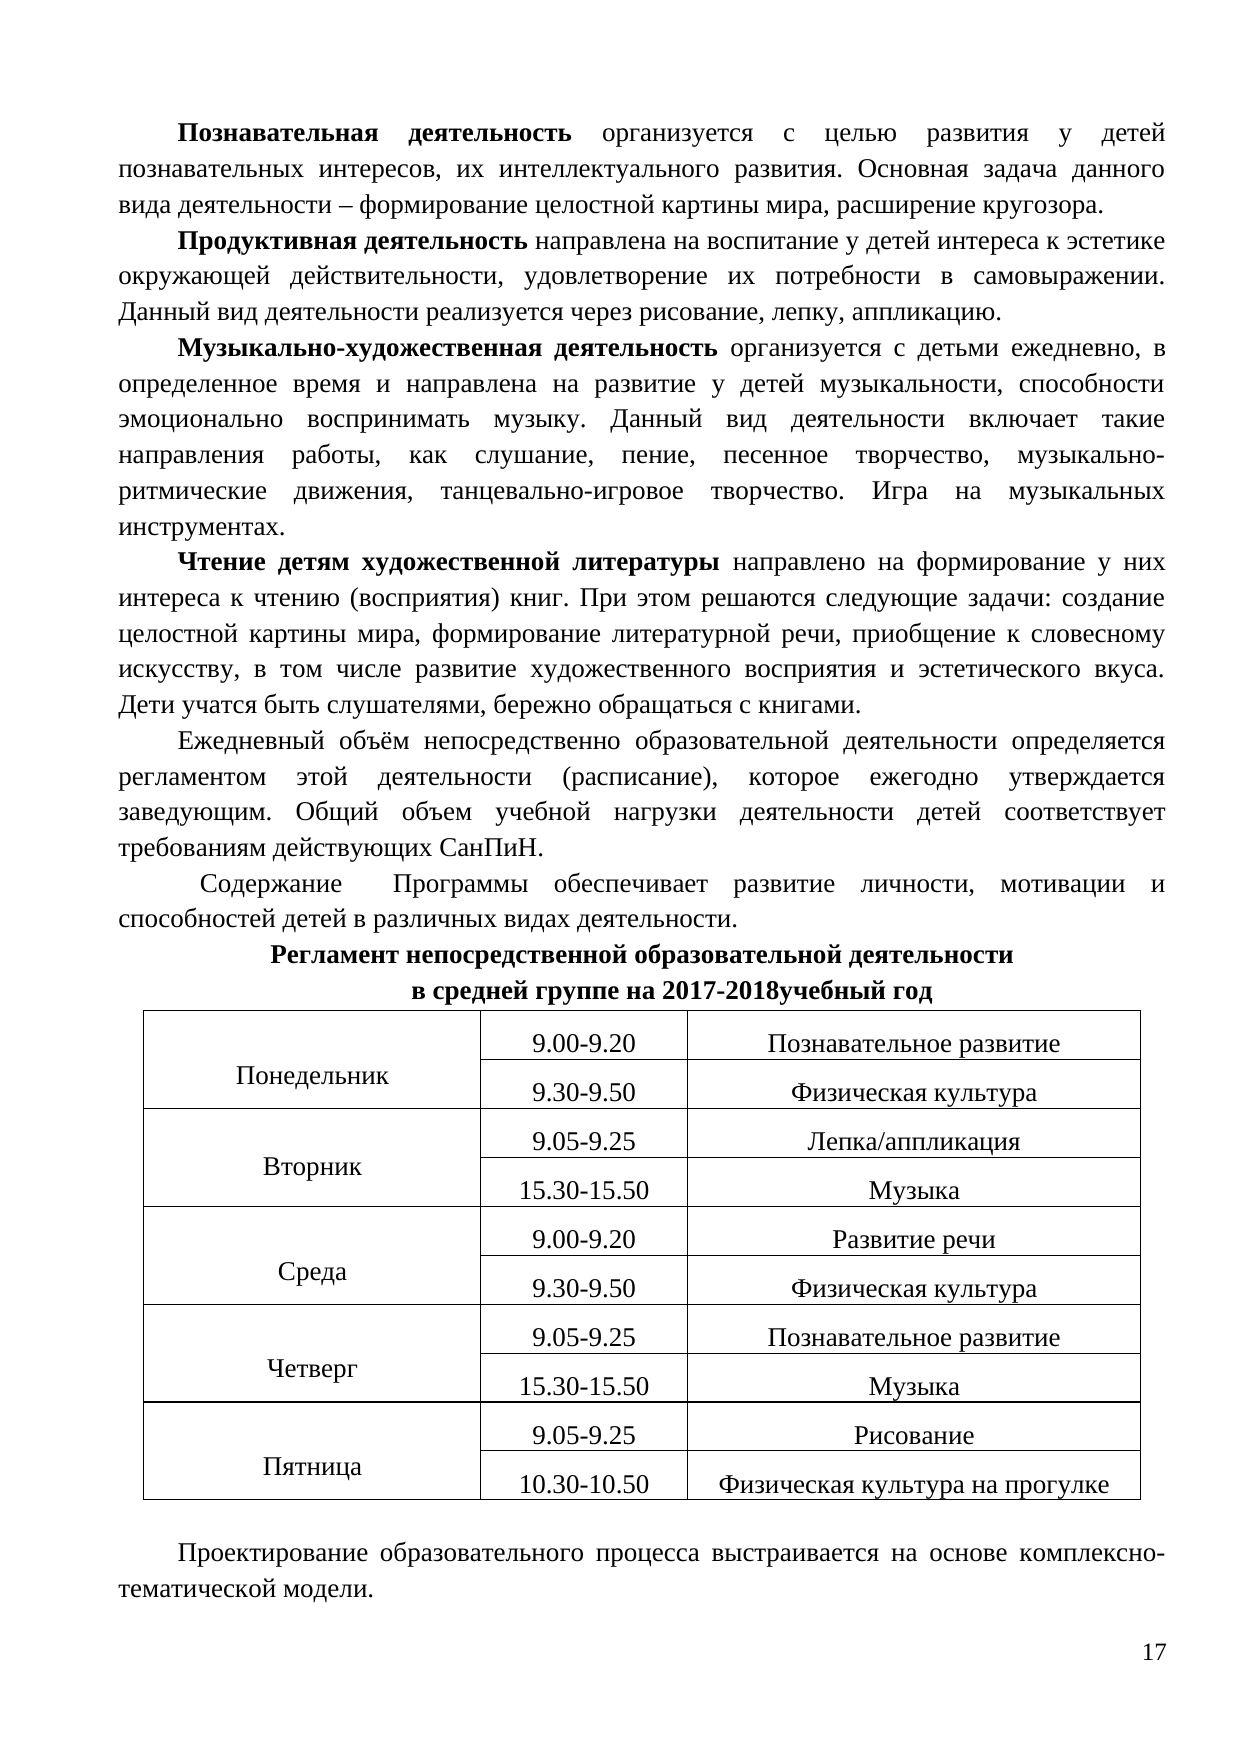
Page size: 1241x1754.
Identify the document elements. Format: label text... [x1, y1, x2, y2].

table_cell 9.30-9.50 [481, 1060, 687, 1108]
table_cell Четверг [144, 1305, 480, 1401]
text в средней группе на 2017-2018учебный год [177, 974, 1167, 1005]
table_header Понедельник [144, 1011, 480, 1108]
text Регламент непосредственной образовательной деятельности [118, 938, 1167, 969]
text Содержание Программы обеспечивает развитие личности, мотивации и способностей детей в различных видах деятельности. [118, 867, 1167, 934]
table_cell 15.30-15.50 [481, 1158, 687, 1206]
table_cell Музыка [688, 1158, 1140, 1206]
text Чтение детям художественной литературы направлено на формирование у них интереса к чтению (восприятия) книг. При этом решаются следующие задачи: создание целостной картины мира, формирование литературной речи, приобщение к словесному искусству, в том числе развитие художественного восприятия и эстетического вкуса. Дети учатся быть слушателями, бережно обращаться с книгами. [118, 545, 1167, 719]
table_cell Лепка/аппликация [688, 1109, 1140, 1157]
table_cell Развитие речи [688, 1207, 1140, 1254]
text Продуктивная деятельность направлена на воспитание у детей интереса к эстетике окружающей действительности, удовлетворение их потребности в самовыражении. Данный вид деятельности реализуется через рисование, лепку, аппликацию. [118, 224, 1167, 326]
table_cell 9.05-9.25 [481, 1305, 687, 1352]
table_cell Физическая культура [688, 1256, 1140, 1303]
table_cell Вторник [144, 1109, 480, 1206]
table_cell Среда [144, 1207, 480, 1303]
table_cell Музыка [688, 1354, 1140, 1401]
text Проектирование образовательного процесса выстраивается на основе комплексно-тематической модели. [118, 1536, 1167, 1603]
table_cell Физическая культура [688, 1060, 1140, 1108]
text Музыкально-художественная деятельность организуется с детьми ежедневно, в определенное время и направлена на развитие у детей музыкальности, способности эмоционально воспринимать музыку. Данный вид деятельности включает такие направления работы, как слушание, пение, песенное творчество, музыкально-ритмические движения, танцевально-игровое творчество. Игра на музыкальных инструментах. [118, 331, 1167, 541]
table_cell Пятница [144, 1403, 480, 1499]
table_cell 15.30-15.50 [481, 1354, 687, 1401]
table_cell 9.05-9.25 [481, 1109, 687, 1157]
text Ежедневный объём непосредственно образовательной деятельности определяется регламентом этой деятельности (расписание), которое ежегодно утверждается заведующим. Общий объем учебной нагрузки деятельности детей соответствует требованиям действующих СанПиН. [118, 724, 1167, 862]
table_cell Познавательное развитие [688, 1305, 1140, 1352]
table_cell 10.30-10.50 [481, 1451, 687, 1499]
table_cell 9.00-9.20 [481, 1207, 687, 1254]
table_cell 9.05-9.25 [481, 1403, 687, 1450]
table_cell 9.30-9.50 [481, 1256, 687, 1303]
table_header Познавательное развитие [688, 1011, 1140, 1059]
text Познавательная деятельность организуется с целью развития у детей познавательных интересов, их интеллектуального развития. Основная задача данного вида деятельности – формирование целостной картины мира, расширение кругозора. [118, 117, 1167, 219]
table_cell Физическая культура на прогулке [688, 1451, 1140, 1499]
table_cell Рисование [688, 1403, 1140, 1450]
table_header 9.00-9.20 [481, 1011, 687, 1059]
